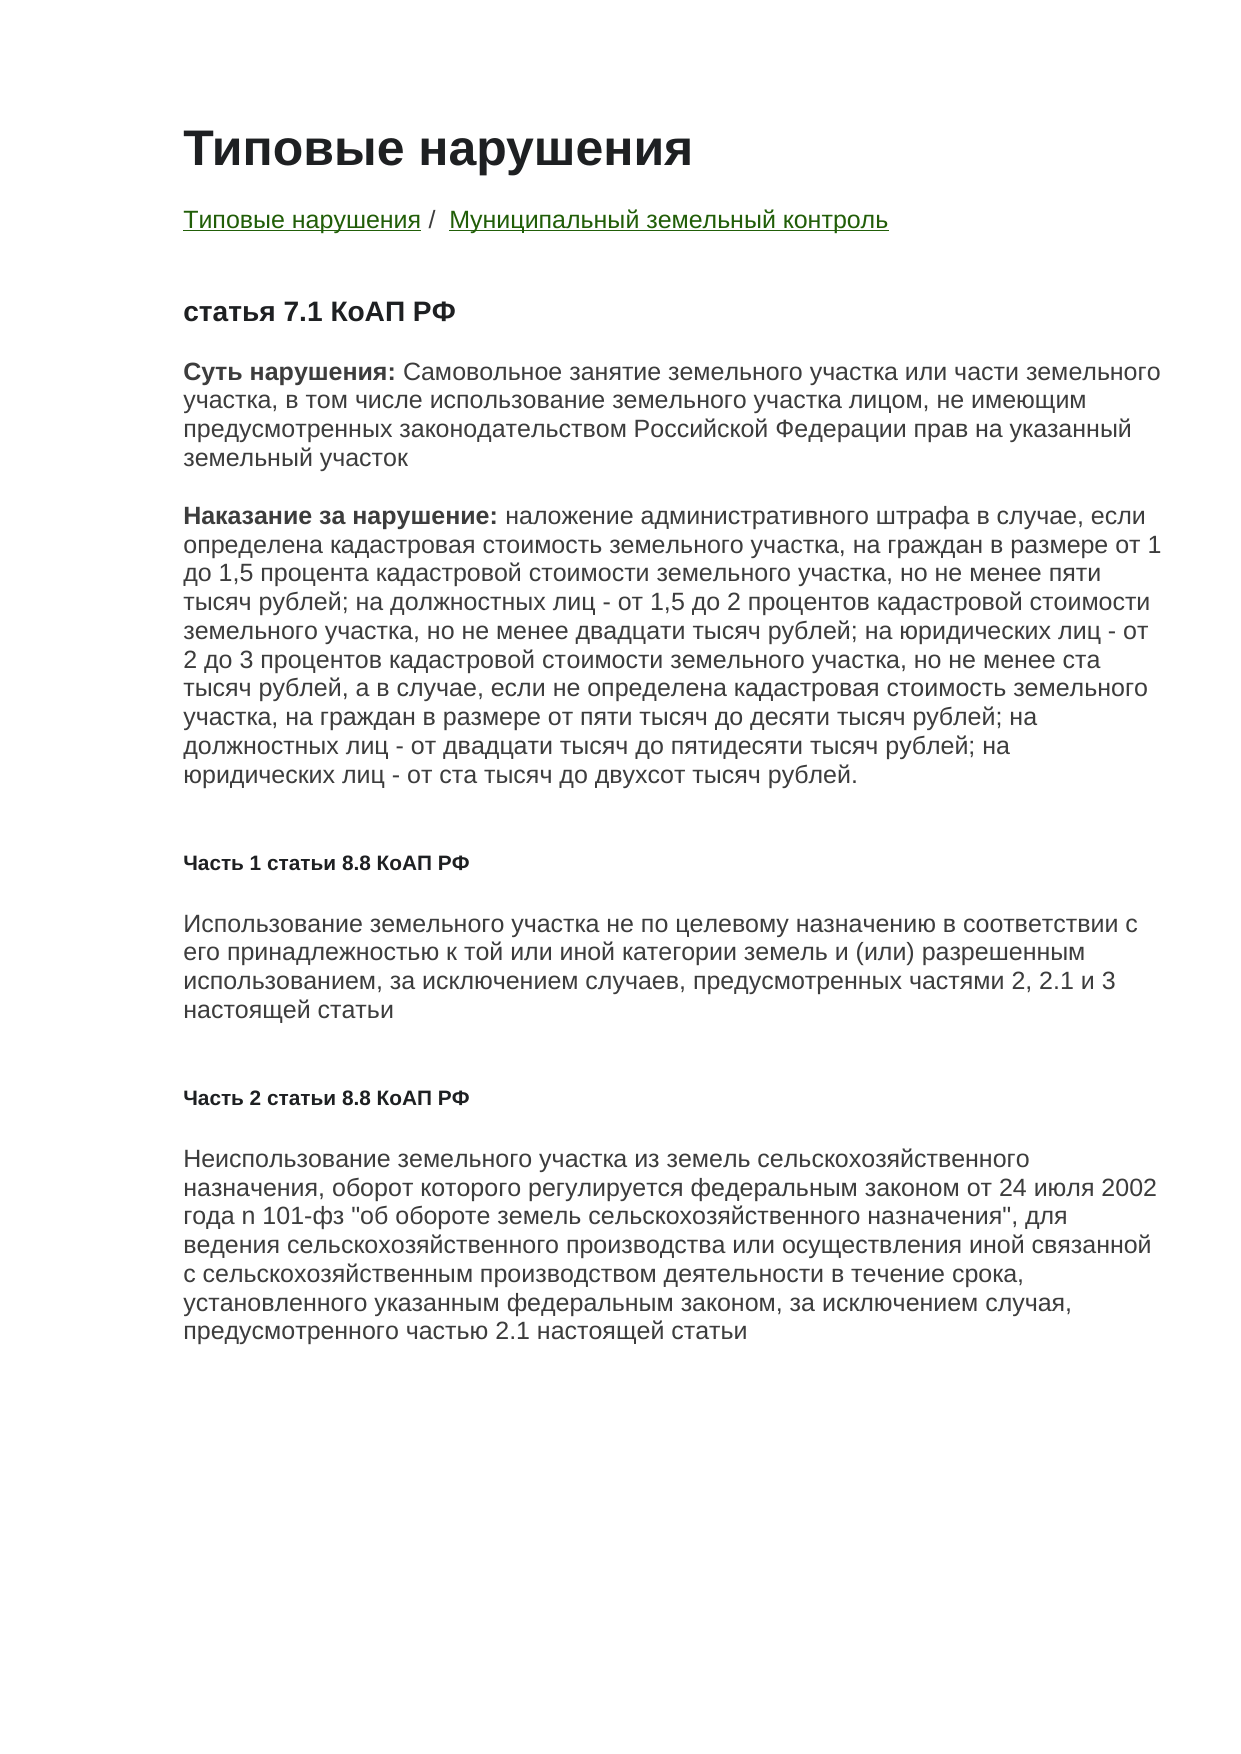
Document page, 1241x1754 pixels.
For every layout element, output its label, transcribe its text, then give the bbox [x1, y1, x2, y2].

text Часть 1 статьи 8.8 КоАП РФ [183, 851, 1169, 875]
text Типовые нарушения / Муниципальный земельный контроль [183, 205, 1169, 233]
text Наказание за нарушение: наложение административного штрафа в случае, если определена кадастровая стоимость земельного участка, на граждан в размере от 1 до 1,5 процента кадастровой стоимости земельного участка, но не менее пяти тысяч рублей; на должностных лиц - от 1,5 до 2 процентов кадастровой стоимости земельного участка, но не менее двадцати тысяч рублей; на юридических лиц - от 2 до 3 процентов кадастровой стоимости земельного участка, но не менее ста тысяч рублей, а в случае, если не определена кадастровая стоимость земельного участка, на граждан в размере от пяти тысяч до десяти тысяч рублей; на должностных лиц - от двадцати тысяч до пятидесяти тысяч рублей; на юридических лиц - от ста тысяч до двухсот тысяч рублей. [183, 501, 1169, 788]
text Часть 2 статьи 8.8 КоАП РФ [183, 1086, 1169, 1110]
text Суть нарушения: Самовольное занятие земельного участка или части земельного участка, в том числе использование земельного участка лицом, не имеющим предусмотренных законодательством Российской Федерации прав на указанный земельный участок [183, 357, 1169, 472]
text статья 7.1 КоАП РФ [183, 295, 1169, 327]
text Неиспользование земельного участка из земель сельскохозяйственного назначения, оборот которого регулируется федеральным законом от 24 июля 2002 года n 101-фз "об обороте земель сельскохозяйственного назначения", для ведения сельскохозяйственного производства или осуществления иной связанной с сельскохозяйственным производством деятельности в течение срока, установленного указанным федеральным законом, за исключением случая, предусмотренного частью 2.1 настоящей статьи [183, 1144, 1169, 1345]
text Использование земельного участка не по целевому назначению в соответствии с его принадлежностью к той или иной категории земель и (или) разрешенным использованием, за исключением случаев, предусмотренных частями 2, 2.1 и 3 настоящей статьи [183, 908, 1169, 1023]
text Типовые нарушения [183, 118, 1169, 176]
